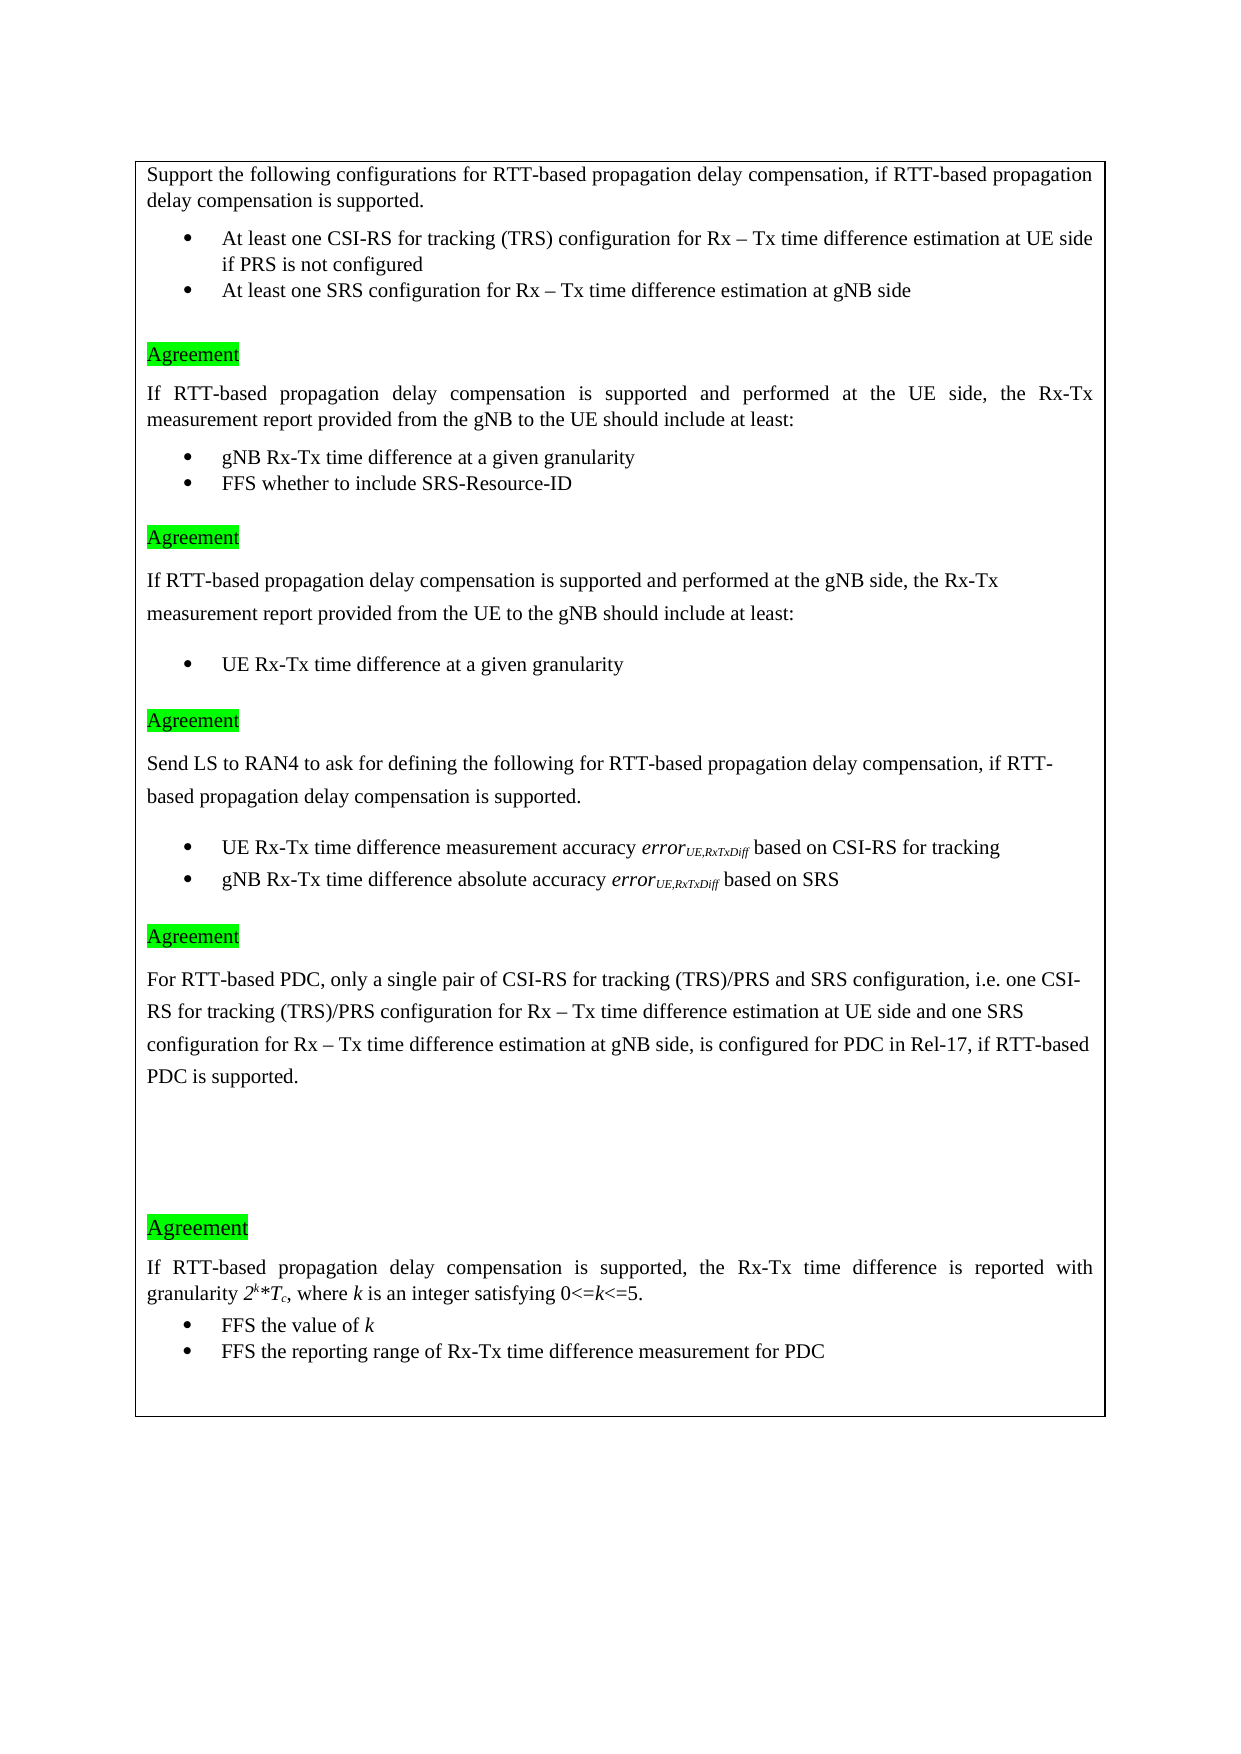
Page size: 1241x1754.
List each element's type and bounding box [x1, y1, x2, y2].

table_header [136, 162, 1104, 1416]
